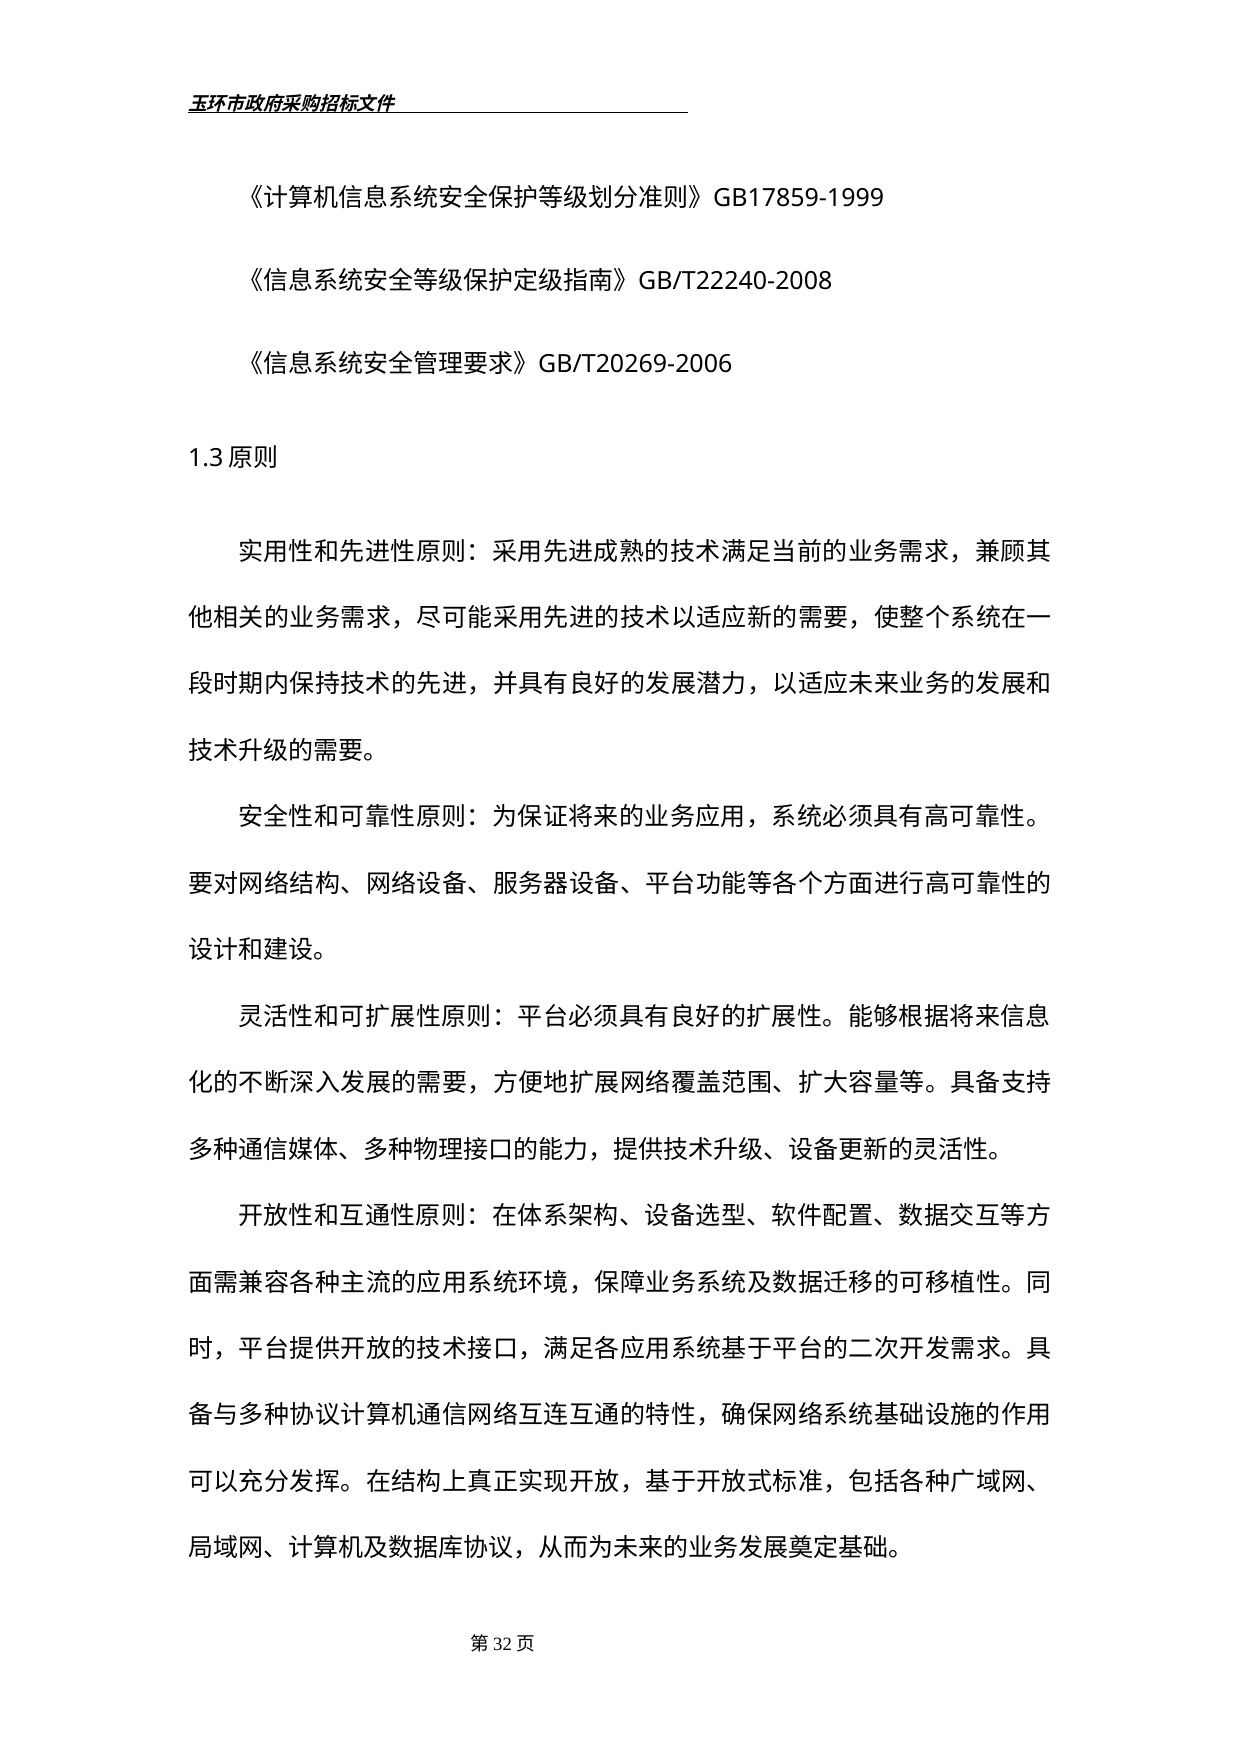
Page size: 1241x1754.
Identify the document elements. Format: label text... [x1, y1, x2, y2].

text 实用性和先进性原则：采用先进成熟的技术满足当前的业务需求，兼顾其他相关的业务需求，尽可能采用先进的技术以适应新的需要，使整个系统在一段时期内保持技术的先进，并具有良好的发展潜力，以适应未来业务的发展和技术升级的需要。 [188, 516, 1052, 782]
text 开放性和互通性原则：在体系架构、设备选型、软件配置、数据交互等方面需兼容各种主流的应用系统环境，保障业务系统及数据迁移的可移植性。同时，平台提供开放的技术接口，满足各应用系统基于平台的二次开发需求。具备与多种协议计算机通信网络互连互通的特性，确保网络系统基础设施的作用可以充分发挥。在结构上真正实现开放，基于开放式标准，包括各种广域网、局域网、计算机及数据库协议，从而为未来的业务发展奠定基础。 [188, 1180, 1052, 1579]
text 《计算机信息系统安全保护等级划分准则》GB17859-1999 [188, 162, 1052, 229]
text 《信息系统安全管理要求》GB/T20269-2006 [188, 329, 1052, 395]
text 灵活性和可扩展性原则：平台必须具有良好的扩展性。能够根据将来信息化的不断深入发展的需要，方便地扩展网络覆盖范围、扩大容量等。具备支持多种通信媒体、多种物理接口的能力，提供技术升级、设备更新的灵活性。 [188, 981, 1052, 1180]
text 《信息系统安全等级保护定级指南》GB/T22240-2008 [188, 246, 1052, 312]
subtitle 1.3原则 [188, 422, 1052, 489]
text 安全性和可靠性原则：为保证将来的业务应用，系统必须具有高可靠性。要对网络结构、网络设备、服务器设备、平台功能等各个方面进行高可靠性的设计和建设。 [188, 782, 1052, 981]
